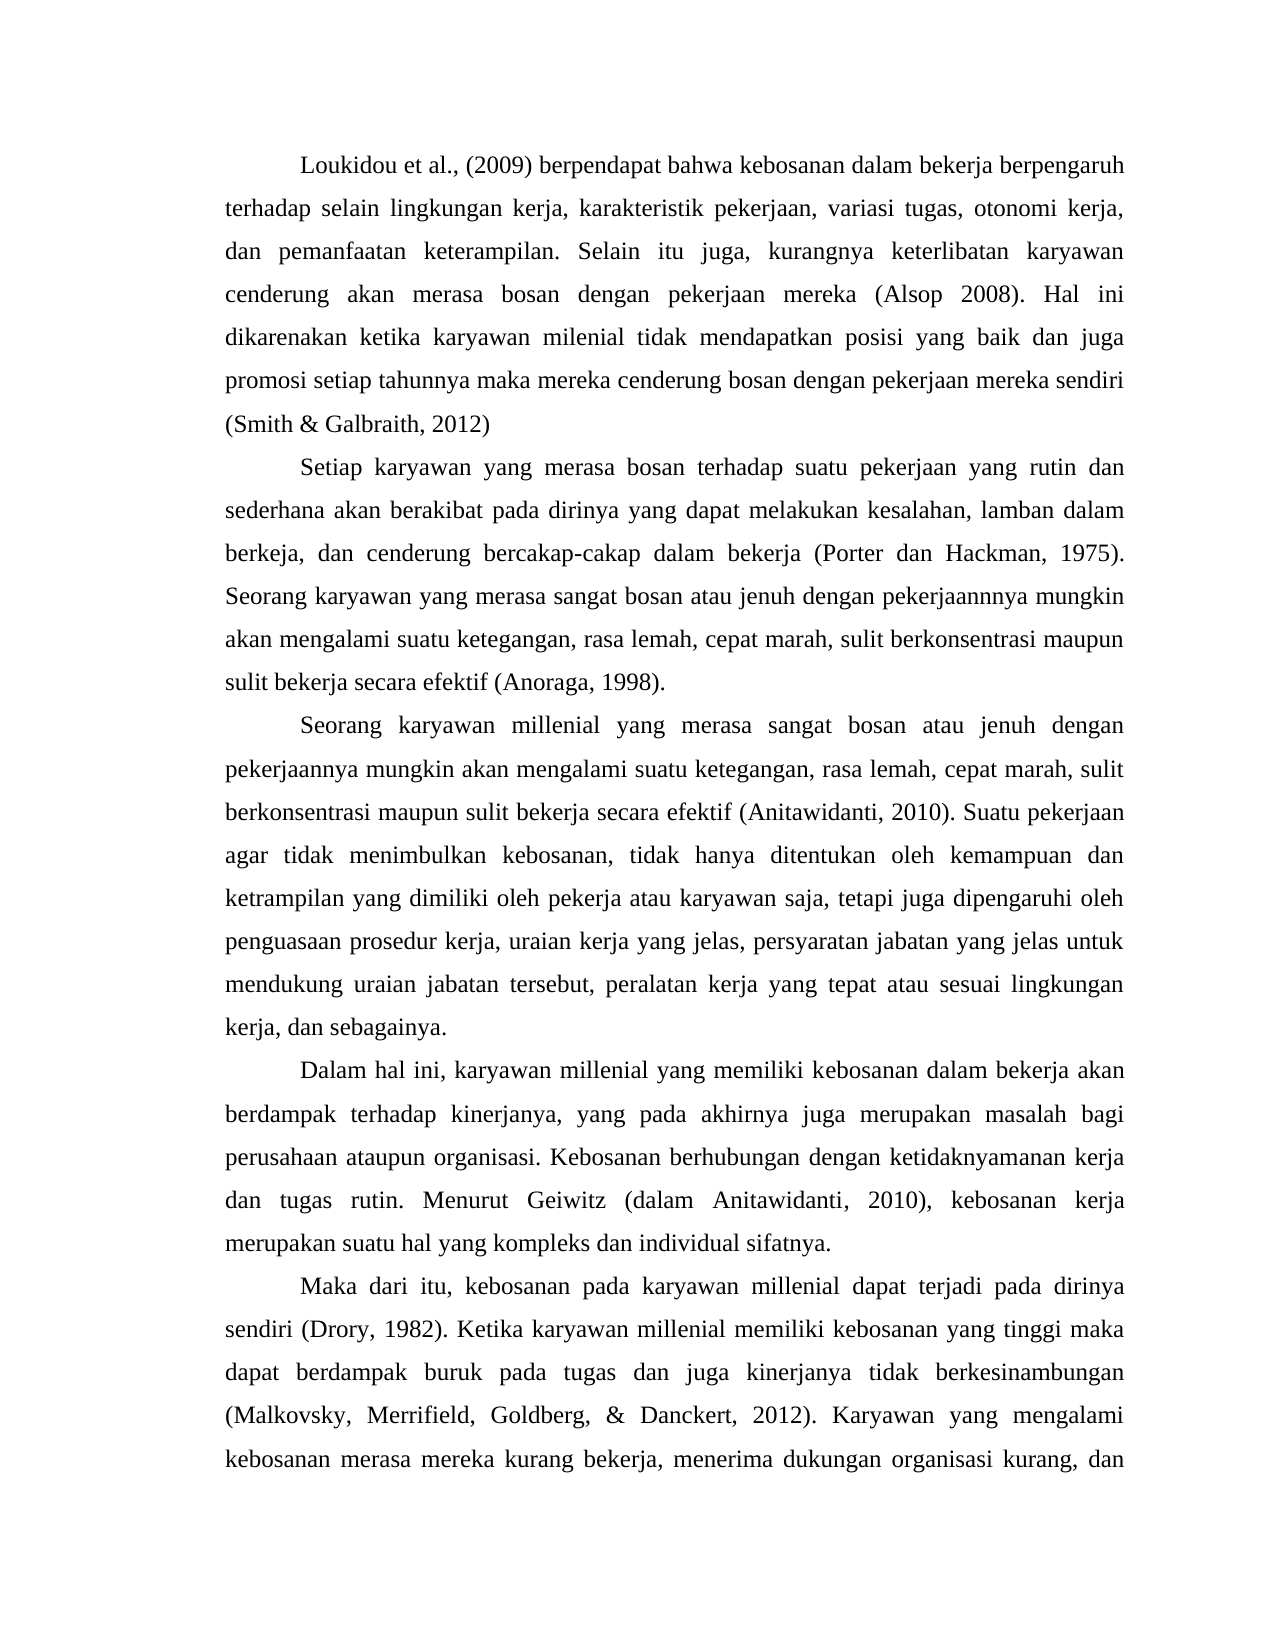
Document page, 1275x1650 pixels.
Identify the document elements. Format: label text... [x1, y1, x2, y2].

list Setiap karyawan yang merasa bosan terhadap suatu pekerjaan yang rutin dan sederhana akan berakibat pada dirinya yang dapat melakukan kesalahan, lamban dalam berkeja, dan cenderung bercakap-cakap dalam bekerja (Porter dan Hackman, 1975). Seorang karyawan yang merasa sangat bosan atau jenuh dengan pekerjaannnya mungkin akan mengalami suatu ketegangan, rasa lemah, cepat marah, sulit berkonsentrasi maupun sulit bekerja secara efektif (Anoraga, 1998). [225, 452, 1125, 696]
list Loukidou et al., (2009) berpendapat bahwa kebosanan dalam bekerja berpengaruh terhadap selain lingkungan kerja, karakteristik pekerjaan, variasi tugas, otonomi kerja, dan pemanfaatan keterampilan. Selain itu juga, kurangnya keterlibatan karyawan cenderung akan merasa bosan dengan pekerjaan mereka (Alsop 2008). Hal ini dikarenakan ketika karyawan milenial tidak mendapatkan posisi yang baik dan juga promosi setiap tahunnya maka mereka cenderung bosan dengan pekerjaan mereka sendiri (Smith & Galbraith, 2012) [225, 150, 1125, 437]
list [225, 1271, 1125, 1472]
list Seorang karyawan millenial yang merasa sangat bosan atau jenuh dengan pekerjaannya mungkin akan mengalami suatu ketegangan, rasa lemah, cepat marah, sulit berkonsentrasi maupun sulit bekerja secara efektif (Anitawidanti, 2010). Suatu pekerjaan agar tidak menimbulkan kebosanan, tidak hanya ditentukan oleh kemampuan dan ketrampilan yang dimiliki oleh pekerja atau karyawan saja, tetapi juga dipengaruhi oleh penguasaan prosedur kerja, uraian kerja yang jelas, persyaratan jabatan yang jelas untuk mendukung uraian jabatan tersebut, peralatan kerja yang tepat atau sesuai lingkungan kerja, dan sebagainya. [225, 711, 1125, 1041]
list Dalam hal ini, karyawan millenial yang memiliki kebosanan dalam bekerja akan berdampak terhadap kinerjanya, yang pada akhirnya juga merupakan masalah bagi perusahaan ataupun organisasi. Kebosanan berhubungan dengan ketidaknyamanan kerja dan tugas rutin. Menurut Geiwitz (dalam Anitawidanti, 2010), kebosanan kerja merupakan suatu hal yang kompleks dan individual sifatnya. [225, 1056, 1125, 1257]
